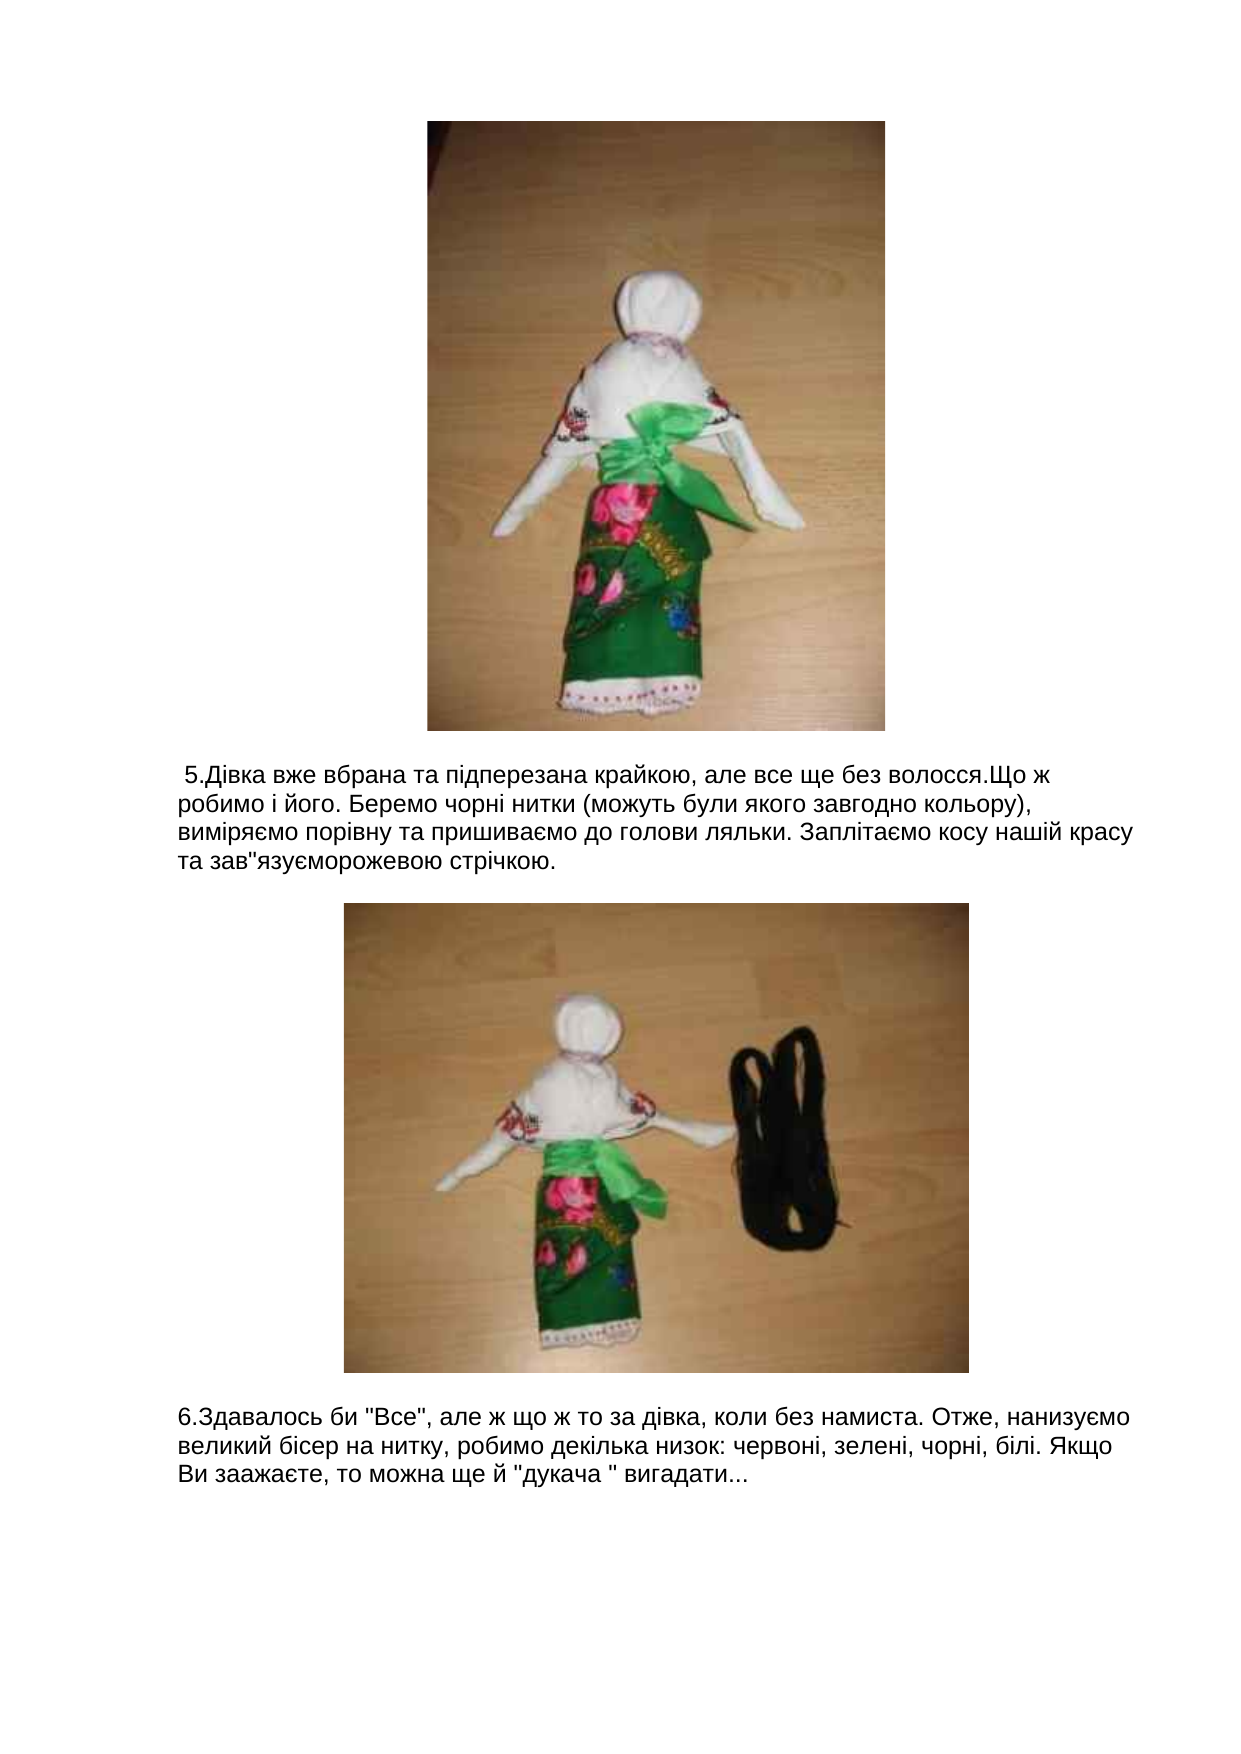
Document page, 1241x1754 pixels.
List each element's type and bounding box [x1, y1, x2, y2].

picture [427, 121, 886, 731]
table_cell [174, 118, 1139, 1520]
picture [343, 903, 969, 1373]
